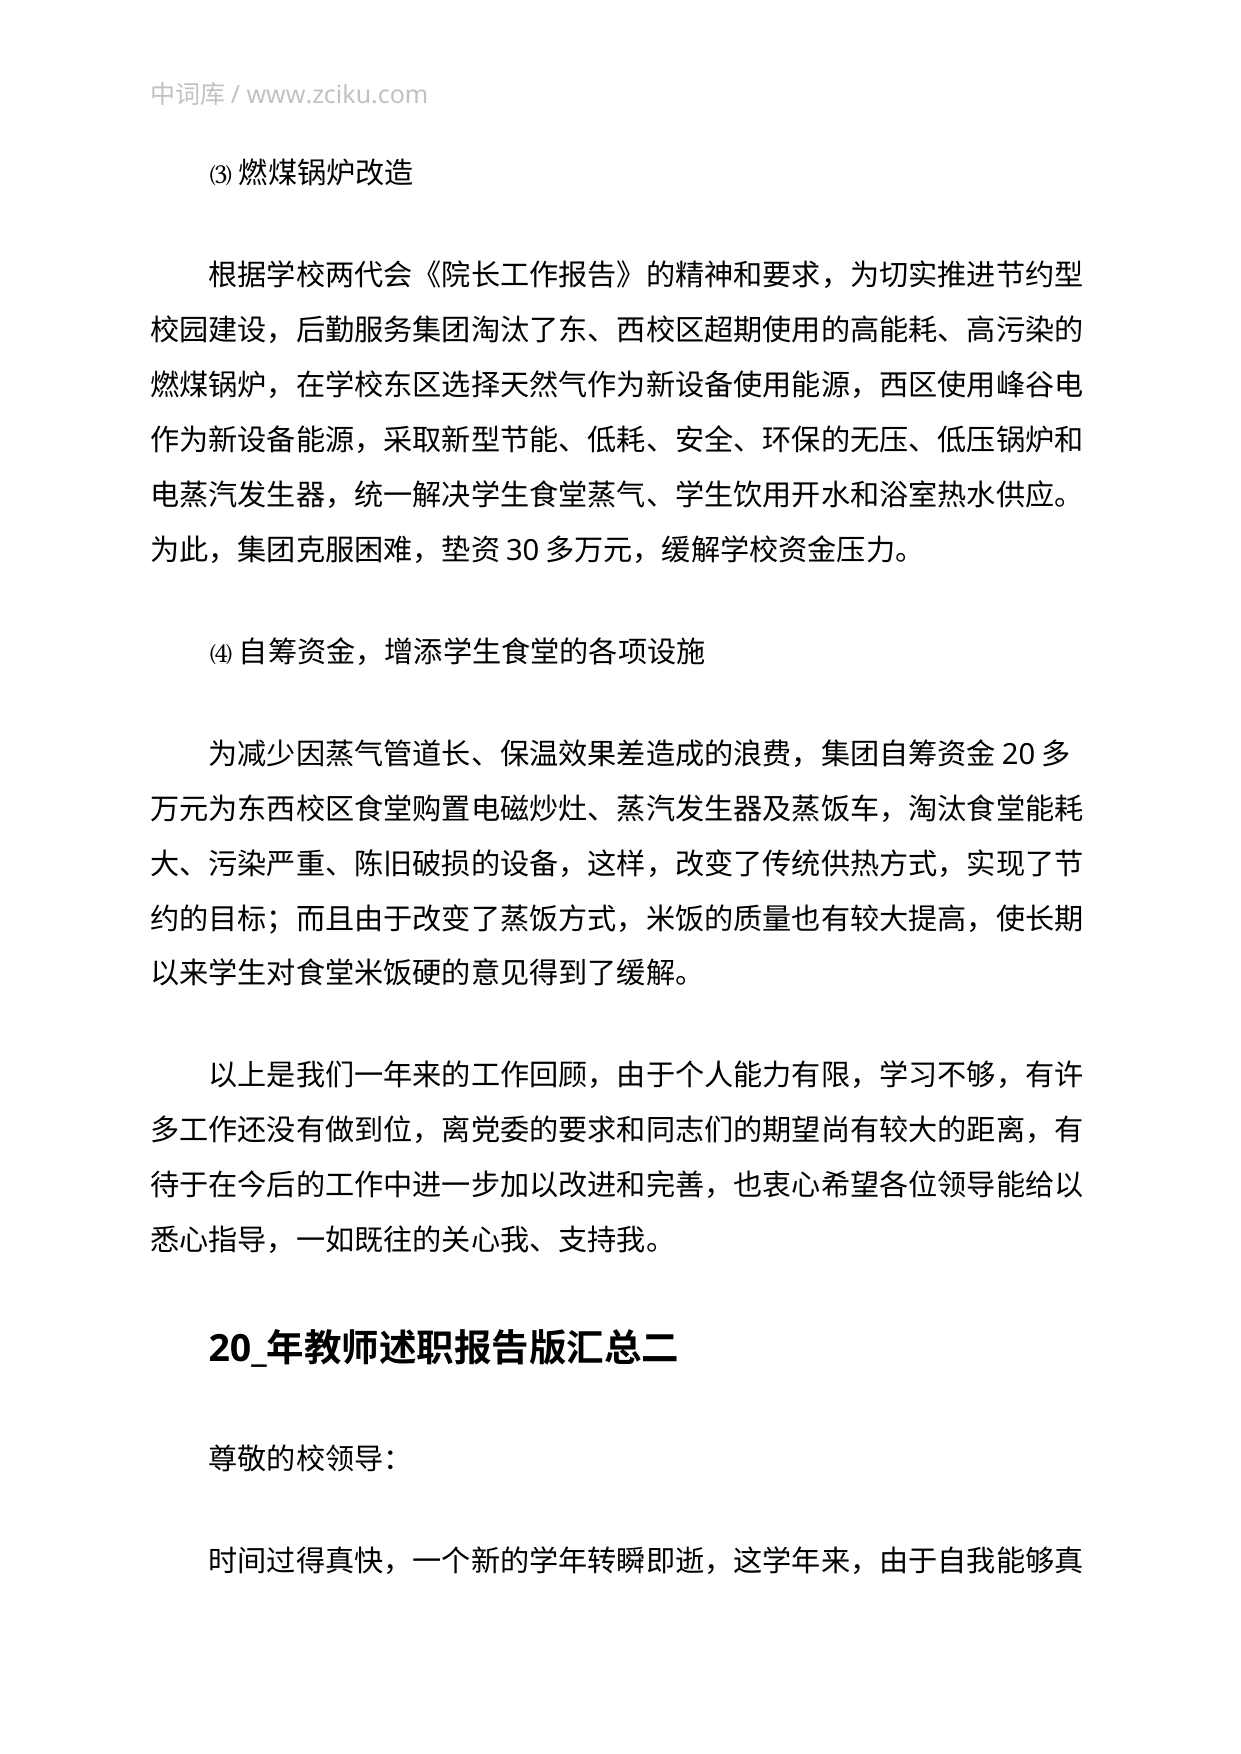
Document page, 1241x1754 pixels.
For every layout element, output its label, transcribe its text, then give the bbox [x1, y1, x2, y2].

text 以上是我们一年来的工作回顾，由于个人能力有限，学习不够，有许多工作还没有做到位，离党委的要求和同志们的期望尚有较大的距离，有待于在今后的工作中进一步加以改进和完善，也衷心希望各位领导能给以悉心指导，一如既往的关心我、支持我。 [150, 1052, 1090, 1259]
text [150, 1538, 1090, 1580]
text ⑶燃煤锅炉改造 [150, 150, 1090, 192]
text 为减少因蒸气管道长、保温效果差造成的浪费，集团自筹资金20多万元为东西校区食堂购置电磁炒灶、蒸汽发生器及蒸饭车，淘汰食堂能耗大、污染严重、陈旧破损的设备，这样，改变了传统供热方式，实现了节约的目标；而且由于改变了蒸饭方式，米饭的质量也有较大提高，使长期以来学生对食堂米饭硬的意见得到了缓解。 [150, 730, 1090, 992]
text 尊敬的校领导： [150, 1436, 1090, 1478]
text 根据学校两代会《院长工作报告》的精神和要求，为切实推进节约型校园建设，后勤服务集团淘汰了东、西校区超期使用的高能耗、高污染的燃煤锅炉，在学校东区选择天然气作为新设备使用能源，西区使用峰谷电作为新设备能源，采取新型节能、低耗、安全、环保的无压、低压锅炉和电蒸汽发生器，统一解决学生食堂蒸气、学生饮用开水和浴室热水供应。为此，集团克服困难，垫资30多万元，缓解学校资金压力。 [150, 252, 1090, 569]
text ⑷自筹资金，增添学生食堂的各项设施 [150, 628, 1090, 671]
text 20_年教师述职报告版汇总二 [150, 1318, 1090, 1373]
